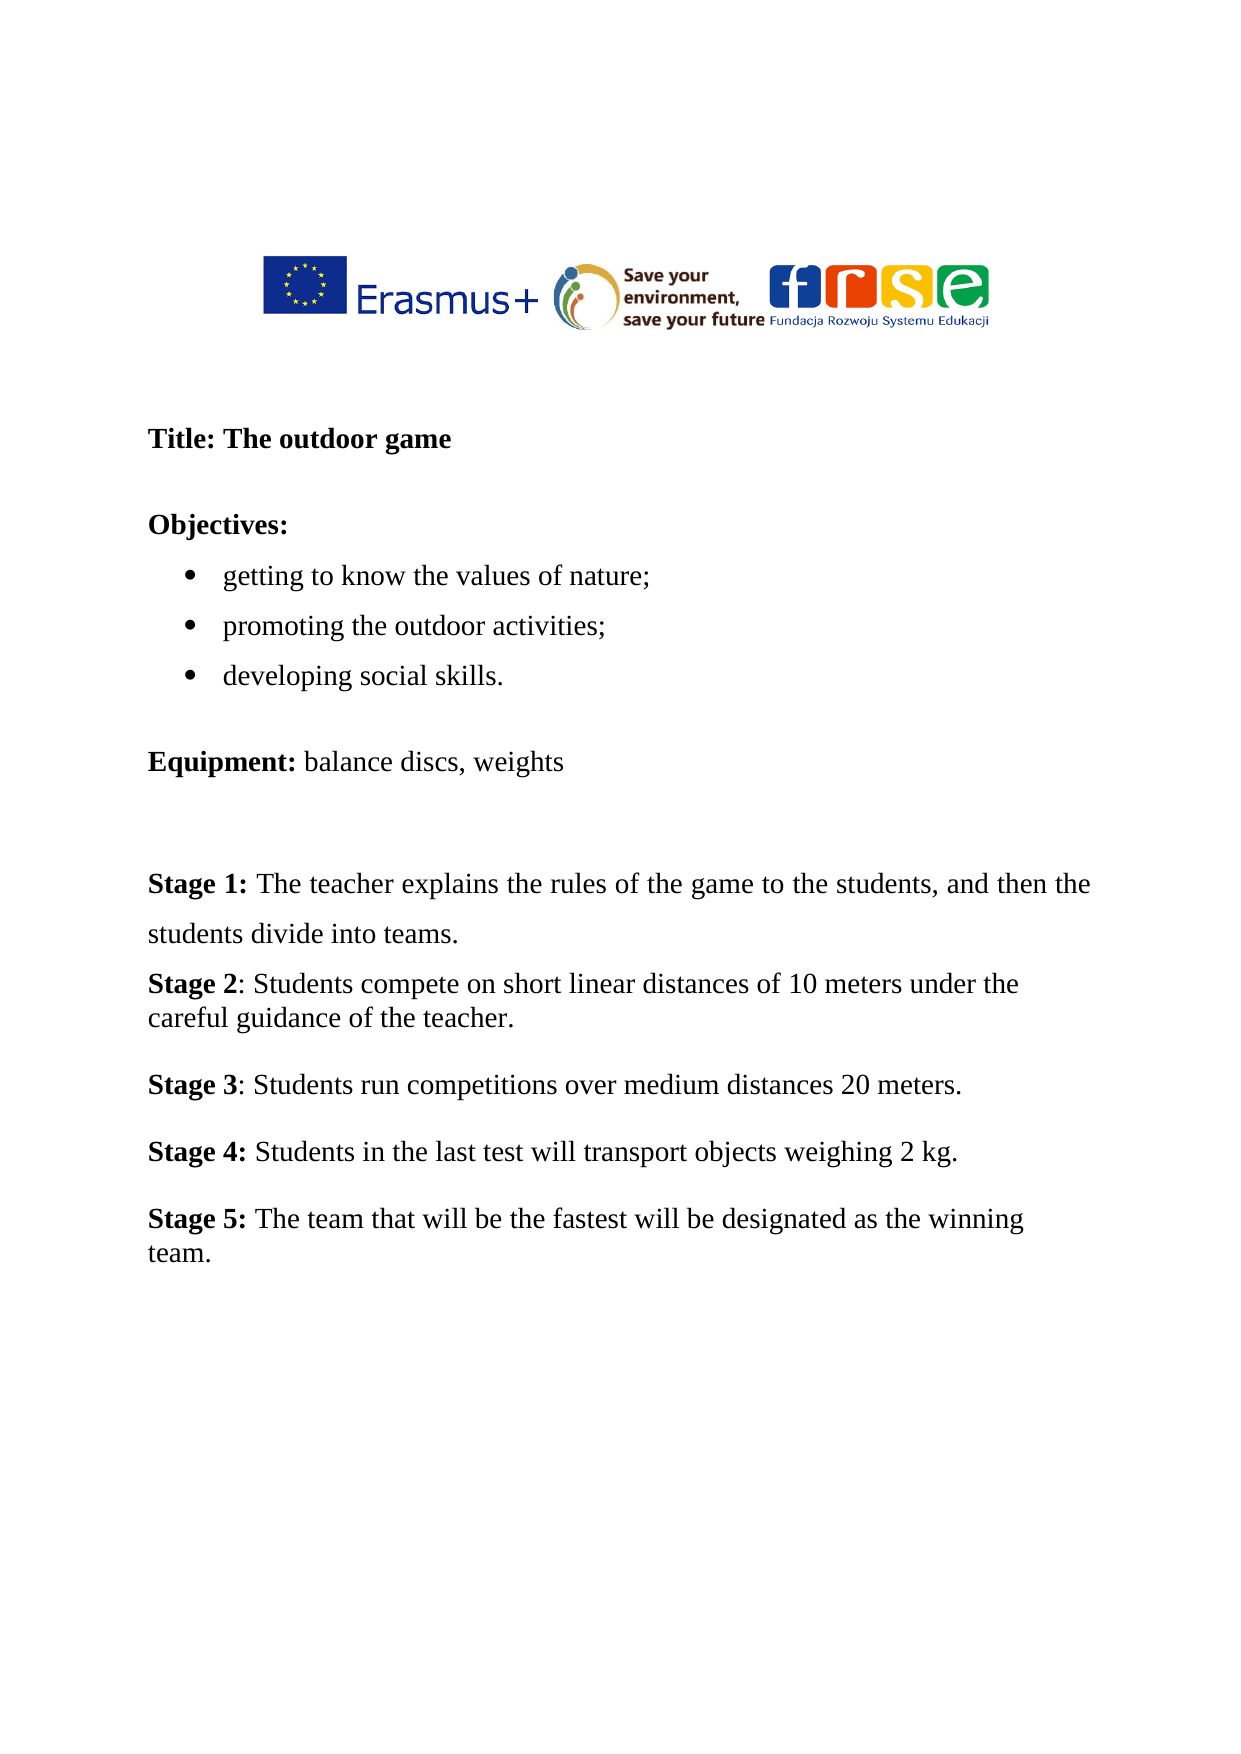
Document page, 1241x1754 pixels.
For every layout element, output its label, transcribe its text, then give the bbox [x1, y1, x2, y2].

text Stage 3: Students run competitions over medium distances 20 meters. [148, 1067, 1093, 1101]
picture [247, 239, 993, 330]
text Stage 2: Students compete on short linear distances of 10 meters under the careful guidance of the teacher. [148, 967, 1093, 1034]
text Objectives: [148, 507, 1093, 541]
text Stage 4: Students in the last test will transport objects weighing 2 kg. [148, 1134, 1093, 1168]
text Stage 5: The team that will be the fastest will be designated as the winning team. [148, 1201, 1093, 1268]
list getting to know the values of nature; [185, 558, 1093, 591]
list promoting the outdoor activities; [185, 608, 1093, 642]
text Title: The outdoor game [148, 421, 1093, 455]
text Equipment: balance discs, weights [148, 744, 1093, 778]
text Stage 1: The teacher explains the rules of the game to the students, and then the students divide into teams. [148, 866, 1093, 950]
list developing social skills. [185, 658, 1093, 692]
